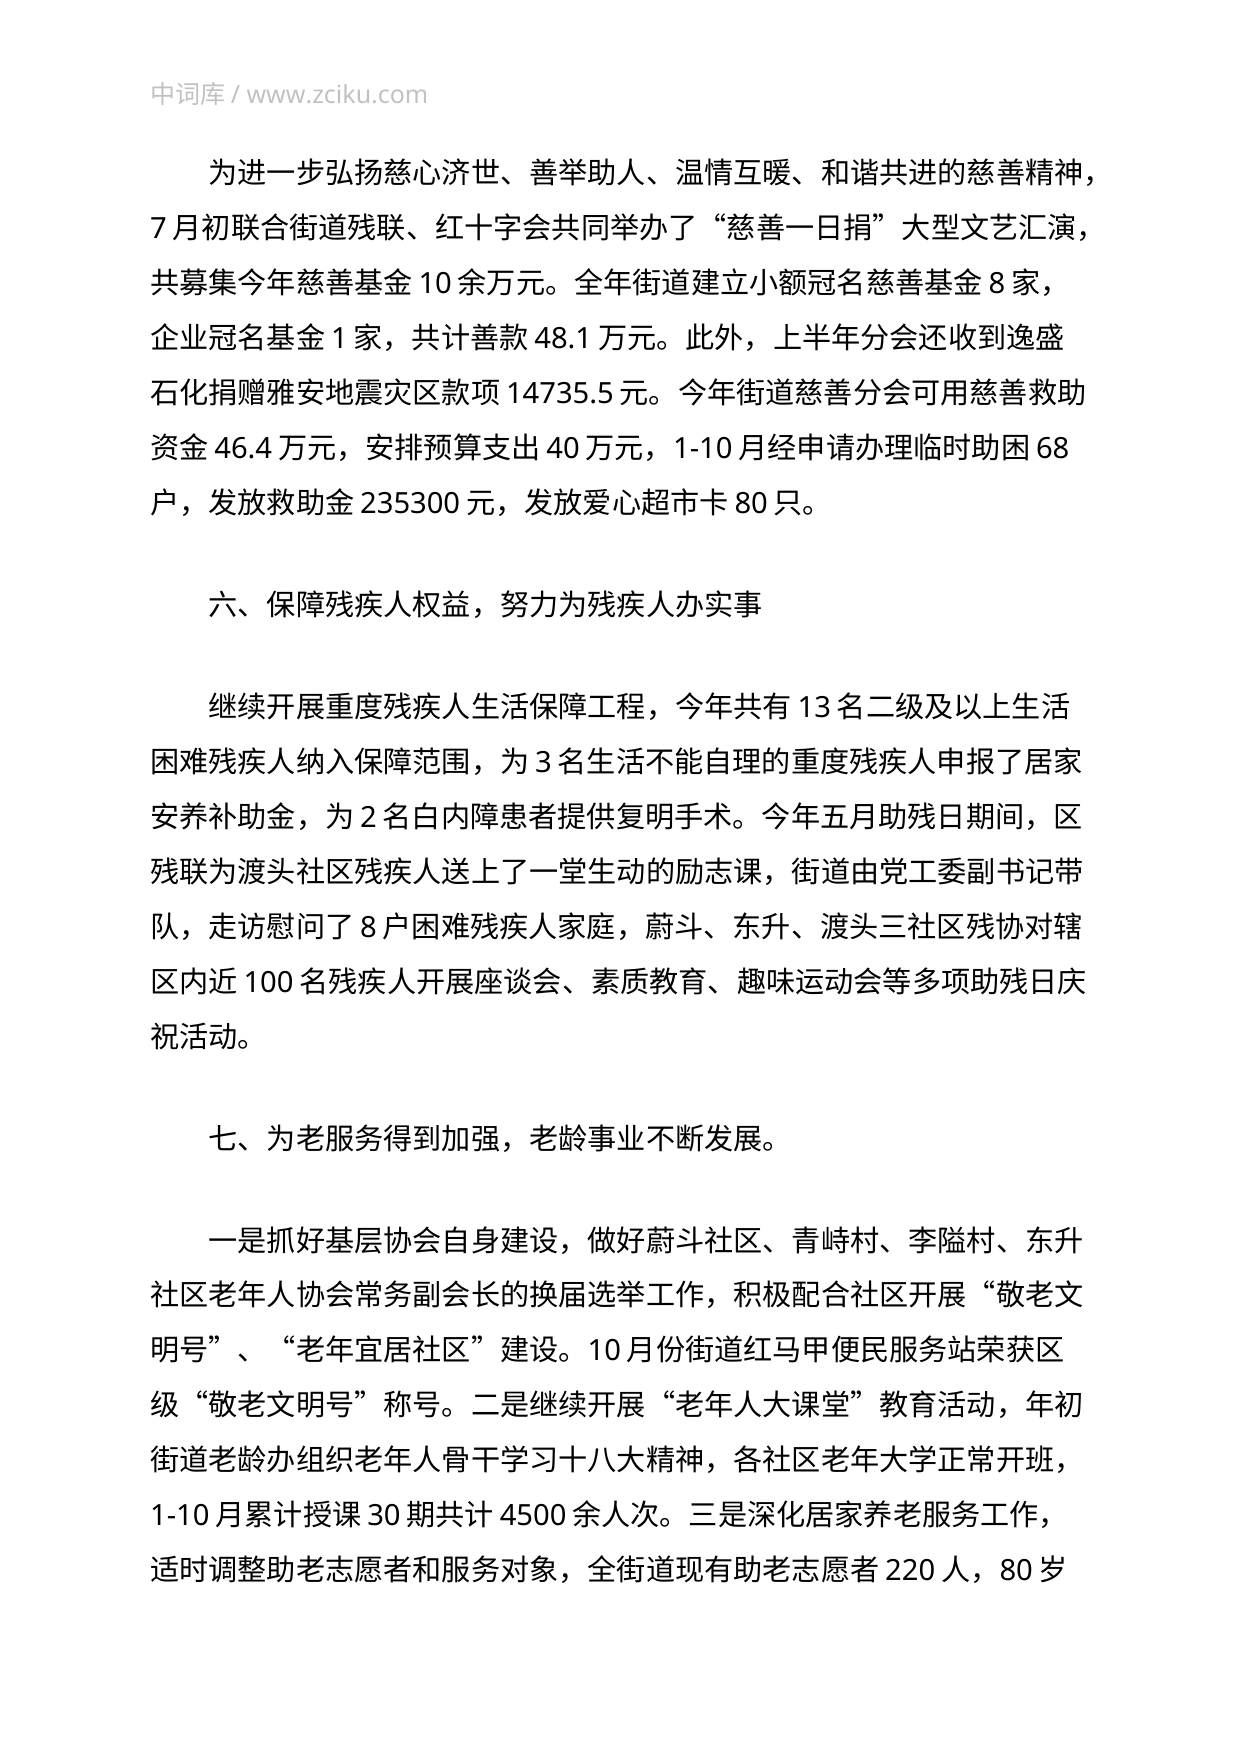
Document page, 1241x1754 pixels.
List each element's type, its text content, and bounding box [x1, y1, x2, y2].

text 继续开展重度残疾人生活保障工程，今年共有13名二级及以上生活困难残疾人纳入保障范围，为3名生活不能自理的重度残疾人申报了居家安养补助金，为2名白内障患者提供复明手术。今年五月助残日期间，区残联为渡头社区残疾人送上了一堂生动的励志课，街道由党工委副书记带队，走访慰问了8户困难残疾人家庭，蔚斗、东升、渡头三社区残协对辖区内近100名残疾人开展座谈会、素质教育、趣味运动会等多项助残日庆祝活动。 [150, 684, 1090, 1056]
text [150, 1217, 1090, 1589]
text 为进一步弘扬慈心济世、善举助人、温情互暖、和谐共进的慈善精神，7月初联合街道残联、红十字会共同举办了“慈善一日捐”大型文艺汇演，共募集今年慈善基金10余万元。全年街道建立小额冠名慈善基金8家，企业冠名基金1家，共计善款48.1万元。此外，上半年分会还收到逸盛石化捐赠雅安地震灾区款项14735.5元。今年街道慈善分会可用慈善救助资金46.4万元，安排预算支出40万元，1-10月经申请办理临时助困68户，发放救助金235300元，发放爱心超市卡80只。 [150, 150, 1090, 522]
text 七、为老服务得到加强，老龄事业不断发展。 [150, 1115, 1090, 1158]
text 六、保障残疾人权益，努力为残疾人办实事 [150, 582, 1090, 624]
